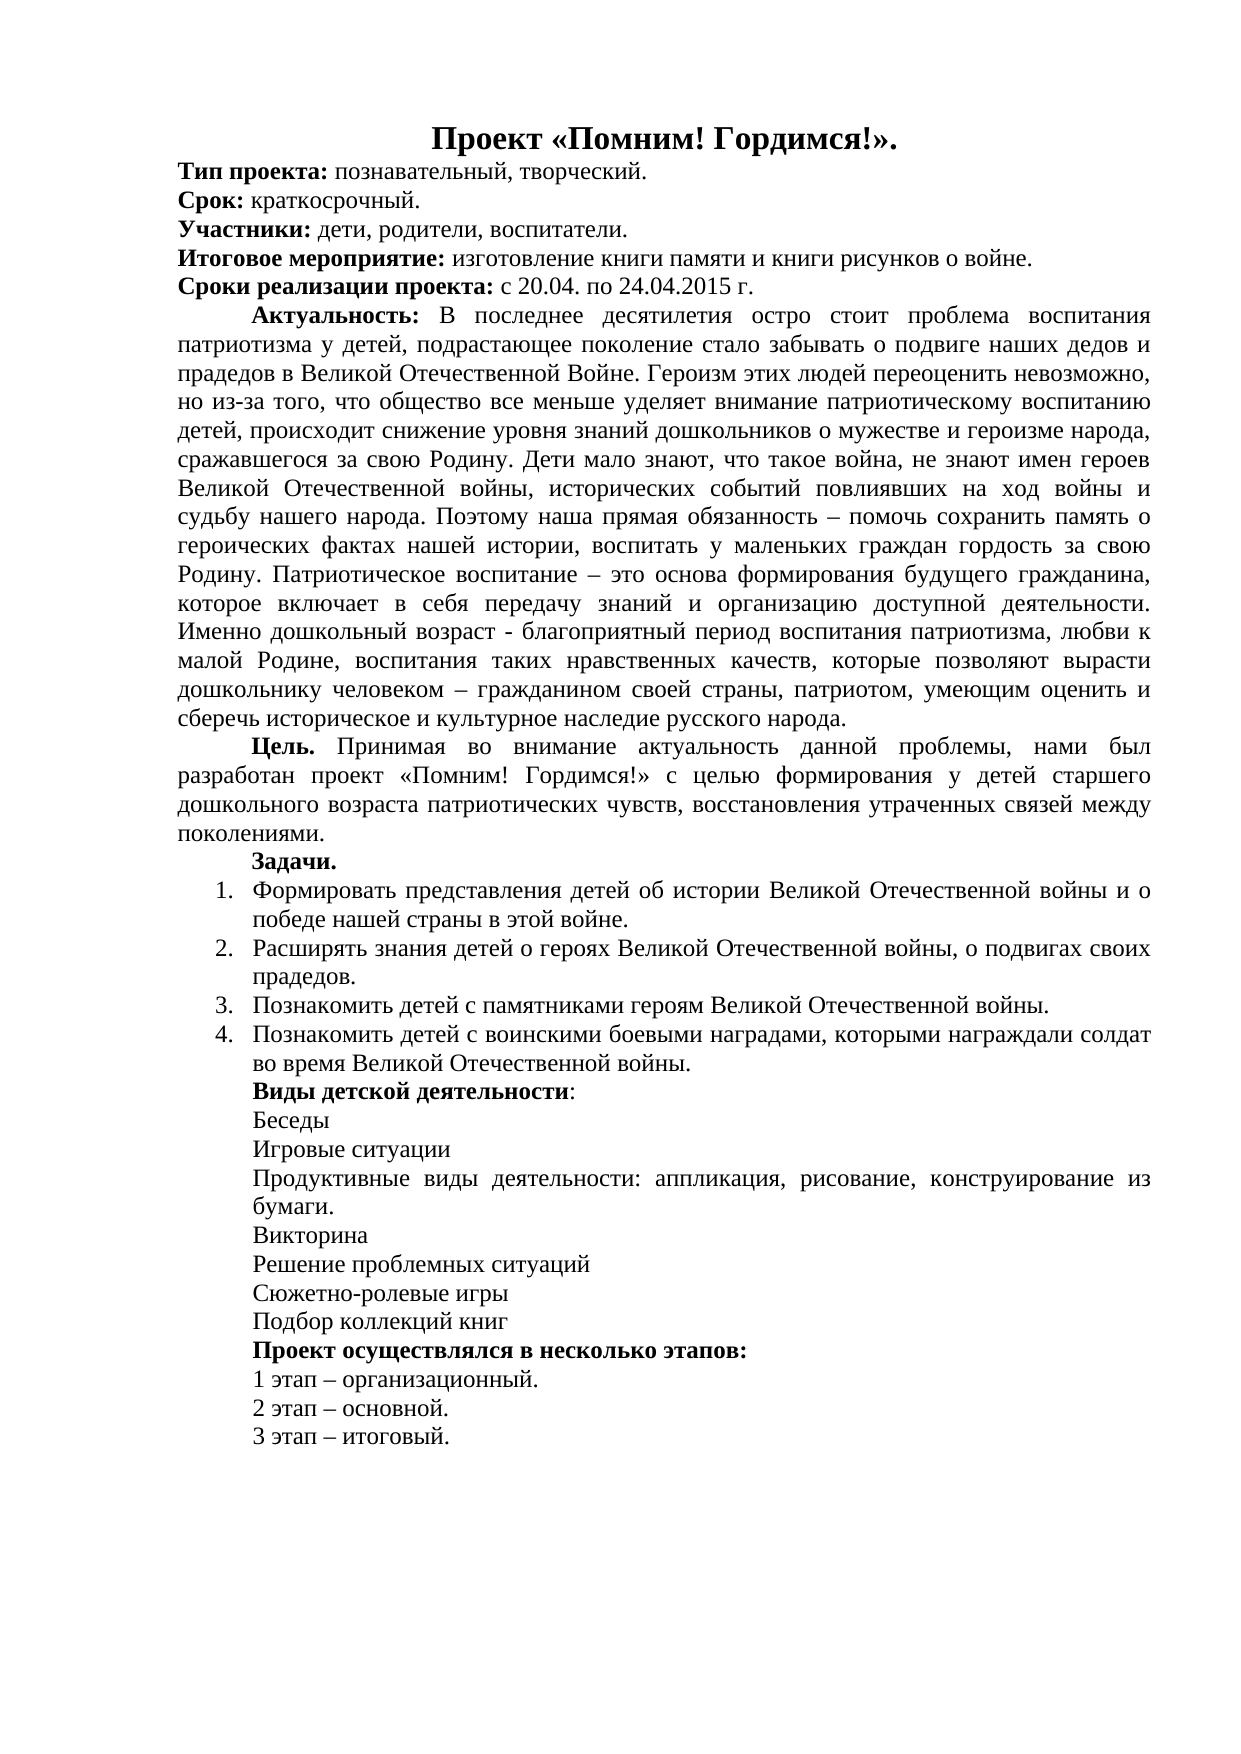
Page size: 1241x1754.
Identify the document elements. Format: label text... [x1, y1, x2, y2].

text Сроки реализации проекта: с 20.04. по 24.04.2015 г. [177, 271, 1152, 300]
list Продуктивные виды деятельности: аппликация, рисование, конструирование из бумаги. [252, 1163, 1152, 1220]
text Проект «Помним! Гордимся!». [177, 118, 1152, 156]
list 1 этап – организационный. [252, 1364, 1152, 1393]
list Познакомить детей с воинскими боевыми наградами, которыми награждали солдат во время Великой Отечественной войны. [215, 1019, 1152, 1076]
list 2 этап – основной. [252, 1393, 1152, 1421]
list Расширять знания детей о героях Великой Отечественной войны, о подвигах своих прадедов. [215, 933, 1152, 990]
text Актуальность: В последнее десятилетия остро стоит проблема воспитания патриотизма у детей, подрастающее поколение стало забывать о подвиге наших дедов и прадедов в Великой Отечественной Войне. Героизм этих людей переоценить невозможно, но из-за того, что общество все меньше уделяет внимание патриотическому воспитанию детей, происходит снижение уровня знаний дошкольников о мужестве и героизме народа, сражавшегося за свою Родину. Дети мало знают, что такое война, не знают имен героев Великой Отечественной войны, исторических событий повлиявших на ход войны и судьбу нашего народа. Поэтому наша прямая обязанность – помочь сохранить память о героических фактах нашей истории, воспитать у маленьких граждан гордость за свою Родину. Патриотическое воспитание – это основа формирования будущего гражданина, которое включает в себя передачу знаний и организацию доступной деятельности. Именно дошкольный возраст - благоприятный период воспитания патриотизма, любви к малой Родине, воспитания таких нравственных качеств, которые позволяют вырасти дошкольнику человеком – гражданином своей страны, патриотом, умеющим оценить и сберечь историческое и культурное наследие русского народа. [177, 300, 1152, 731]
text Итоговое мероприятие: изготовление книги памяти и книги рисунков о войне. [177, 243, 1152, 271]
list Беседы [252, 1105, 1152, 1134]
list Викторина [252, 1220, 1152, 1249]
text Задачи. [177, 846, 1152, 875]
text Тип проекта: познавательный, творческий. [177, 156, 1152, 185]
list Формировать представления детей об истории Великой Отечественной войны и о победе нашей страны в этой войне. [215, 875, 1152, 933]
text Срок: краткосрочный. [177, 185, 1152, 214]
text Участники: дети, родители, воспитатели. [177, 214, 1152, 243]
list Познакомить детей с памятниками героям Великой Отечественной войны. [215, 990, 1152, 1019]
list Подбор коллекций книг [252, 1306, 1152, 1335]
list 3 этап – итоговый. [252, 1421, 1152, 1450]
list Решение проблемных ситуаций [252, 1249, 1152, 1278]
list Сюжетно-ролевые игры [252, 1278, 1152, 1306]
text Цель. Принимая во внимание актуальность данной проблемы, нами был разработан проект «Помним! Гордимся!» с целью формирования у детей старшего дошкольного возраста патриотических чувств, восстановления утраченных связей между поколениями. [177, 731, 1152, 846]
list Проект осуществлялся в несколько этапов: [252, 1335, 1152, 1364]
list Виды детской деятельности: [252, 1076, 1152, 1105]
list Игровые ситуации [252, 1134, 1152, 1163]
